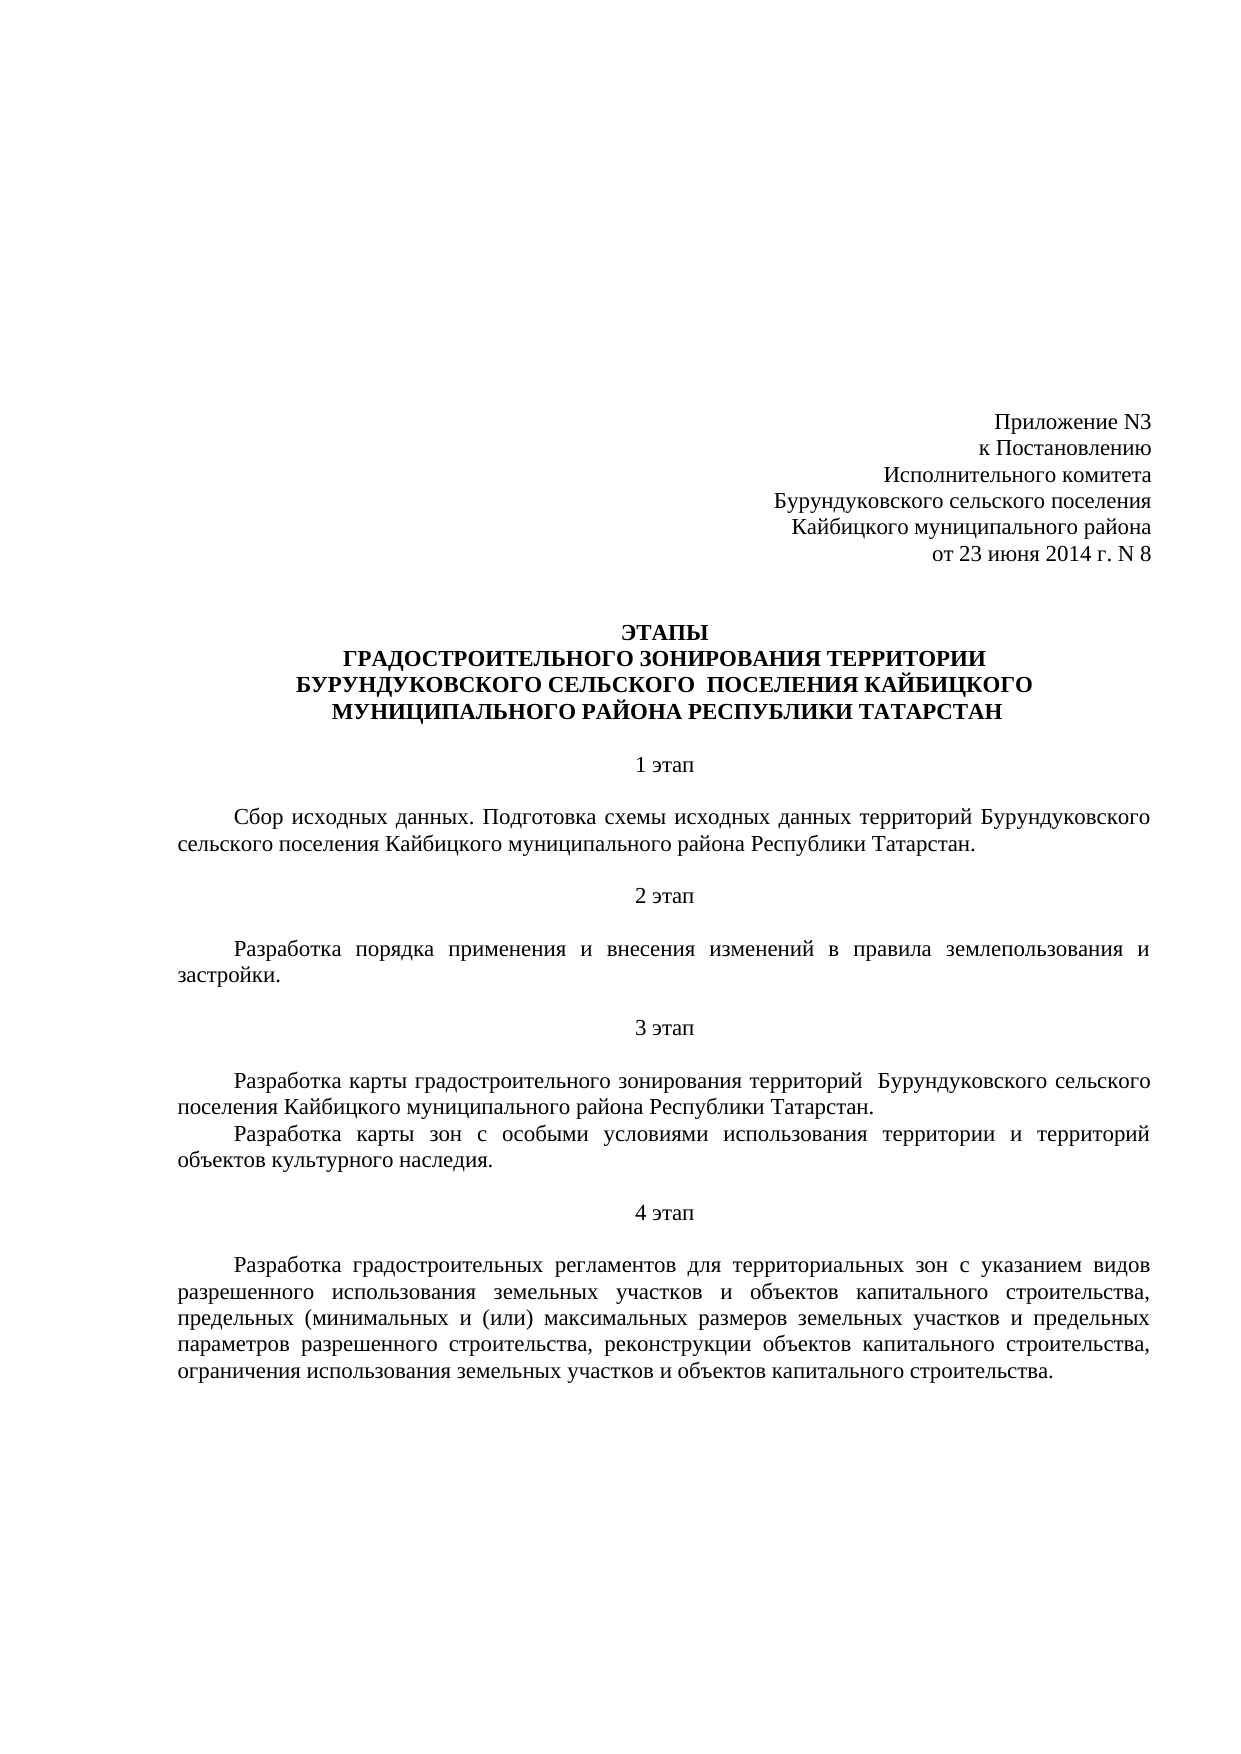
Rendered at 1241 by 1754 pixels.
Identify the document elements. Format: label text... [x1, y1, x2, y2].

text Разработка карты зон с особыми условиями использования территории и территорий объектов культурного наследия. [177, 1119, 1152, 1172]
text БУРУНДУКОВСКОГО СЕЛЬСКОГО ПОСЕЛЕНИЯ КАЙБИЦКОГО [177, 672, 1152, 698]
text Разработка карты градостроительного зонирования территорий Бурундуковского сельского поселения Кайбицкого муниципального района Республики Татарстан. [177, 1067, 1152, 1119]
text 1 этап [177, 751, 1152, 777]
text 4 этап [177, 1199, 1152, 1225]
text от 23 июня 2014 г. N 8 [177, 540, 1152, 566]
text Разработка порядка применения и внесения изменений в правила землепользования и застройки. [177, 935, 1152, 988]
text ГРАДОСТРОИТЕЛЬНОГО ЗОНИРОВАНИЯ ТЕРРИТОРИИ [177, 645, 1152, 672]
text Приложение N3 [177, 408, 1152, 434]
text 2 этап [177, 882, 1152, 909]
text Исполнительного комитета [177, 461, 1152, 487]
text Кайбицкого муниципального района [177, 513, 1152, 540]
text 3 этап [177, 1014, 1152, 1041]
text Разработка градостроительных регламентов для территориальных зон с указанием видов разрешенного использования земельных участков и объектов капитального строительства, предельных (минимальных и (или) максимальных размеров земельных участков и предельных параметров разрешенного строительства, реконструкции объектов капитального строительства, ограничения использования земельных участков и объектов капитального строительства. [177, 1251, 1152, 1383]
text МУНИЦИПАЛЬНОГО РАЙОНА РЕСПУБЛИКИ ТАТАРСТАН [177, 698, 1152, 724]
text Бурундуковского сельского поселения [177, 487, 1152, 513]
text ЭТАПЫ [177, 619, 1152, 645]
text Сбор исходных данных. Подготовка схемы исходных данных территорий Бурундуковского сельского поселения Кайбицкого муниципального района Республики Татарстан. [177, 803, 1152, 856]
text к Постановлению [177, 434, 1152, 461]
